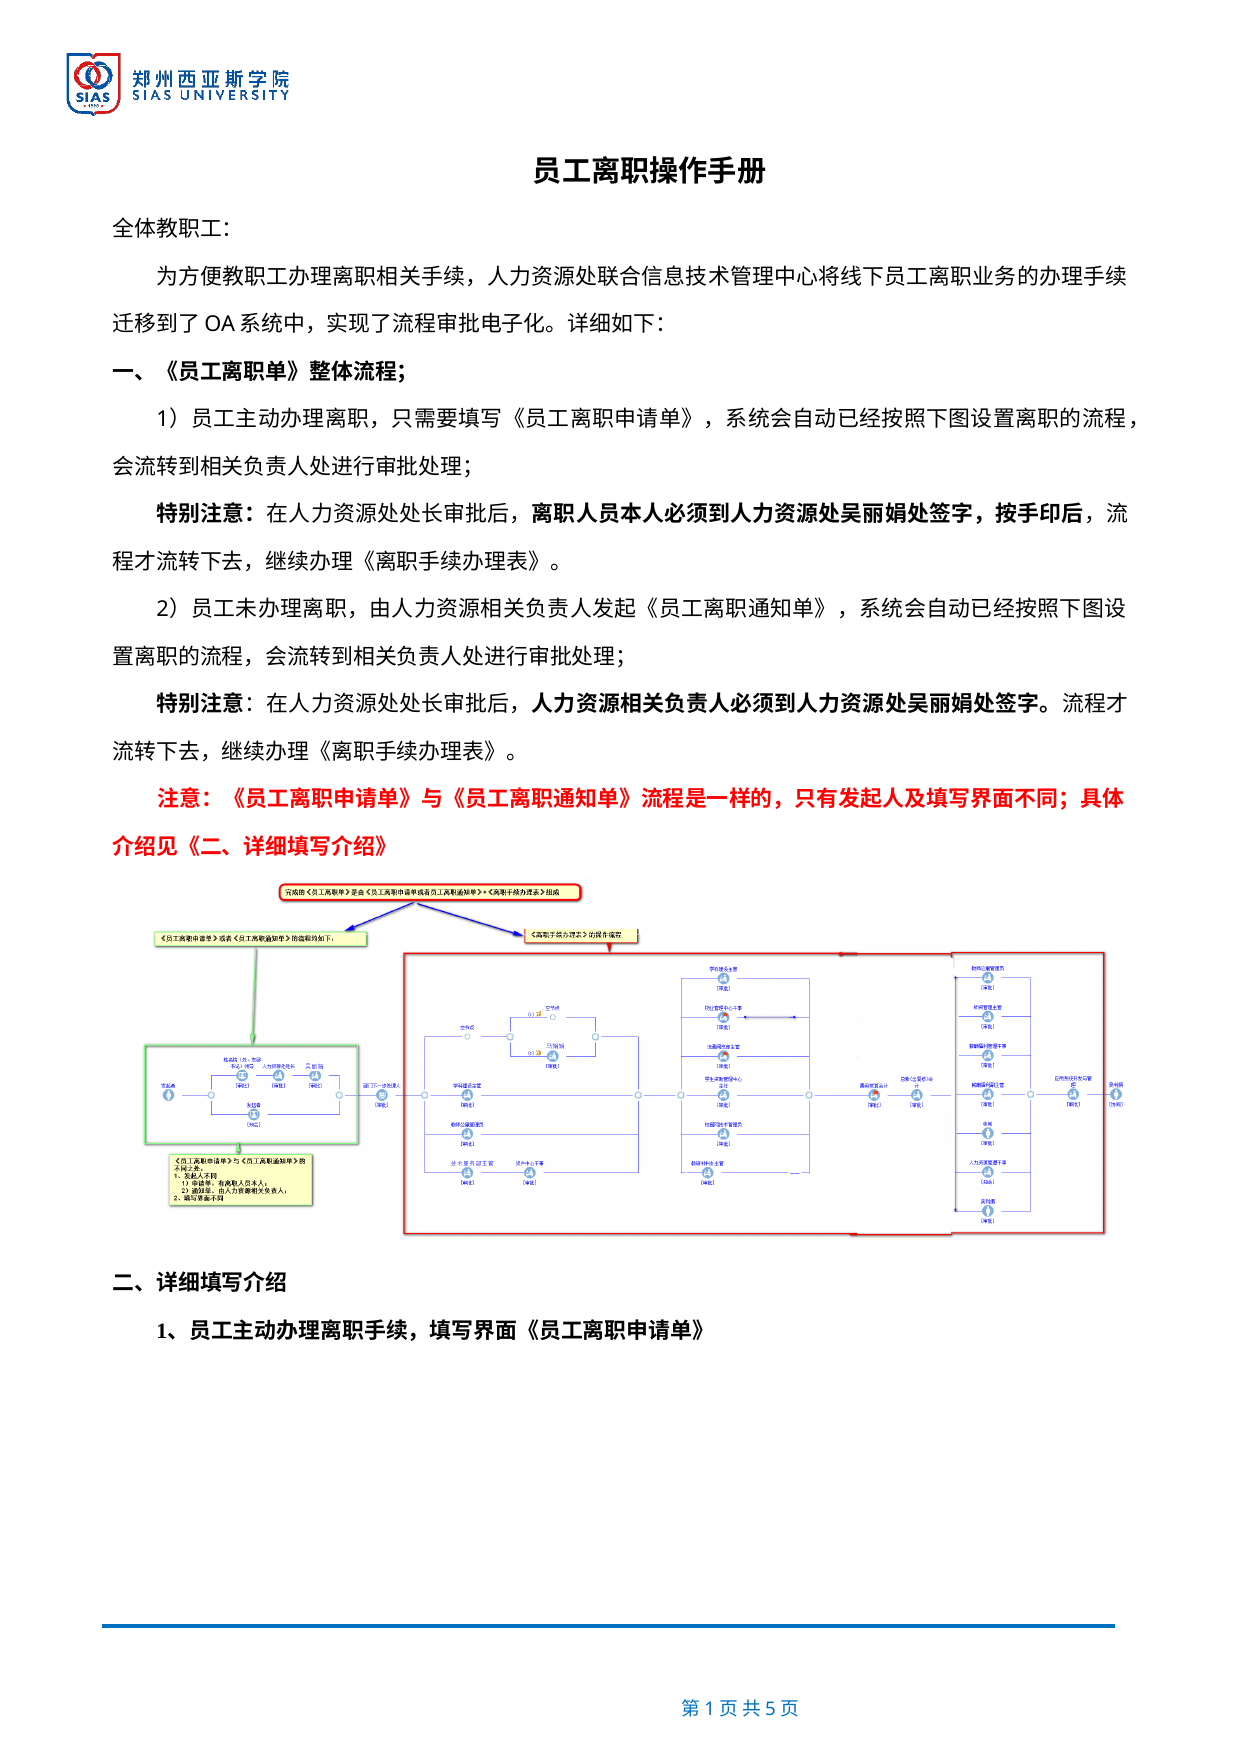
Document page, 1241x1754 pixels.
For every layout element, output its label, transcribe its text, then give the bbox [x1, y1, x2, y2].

text 二、详细填写介绍 [112, 1265, 1128, 1297]
picture [66, 53, 289, 116]
text 1、员工主动办理离职手续，填写界面《员工离职申请单》 [112, 1313, 1128, 1344]
text 特别注意：在人力资源处处长审批后，离职人员本人必须到人力资源处吴丽娟处签字，按手印后，流程才流转下去，继续办理《离职手续办理表》。 [112, 496, 1128, 576]
text 一、《员工离职单》整体流程； [112, 354, 1128, 385]
text 特别注意：在人力资源处处长审批后，人力资源相关负责人必须到人力资源处吴丽娟处签字。流程才流转下去，继续办理《离职手续办理表》。 [112, 686, 1128, 766]
text 1）员工主动办理离职，只需要填写《员工离职申请单》，系统会自动已经按照下图设置离职的流程，会流转到相关负责人处进行审批处理； [112, 401, 1128, 481]
text 员工离职操作手册 [112, 148, 1128, 190]
text 注意：《员工离职申请单》与《员工离职通知单》流程是一样的，只有发起人及填写界面不同；具体介绍见《二、详细填写介绍》 [112, 781, 1128, 861]
text 2）员工未办理离职，由人力资源相关负责人发起《员工离职通知单》，系统会自动已经按照下图设置离职的流程，会流转到相关负责人处进行审批处理； [112, 591, 1128, 671]
text 为方便教职工办理离职相关手续，人力资源处联合信息技术管理中心将线下员工离职业务的办理手续迁移到了OA系统中，实现了流程审批电子化。详细如下： [112, 259, 1128, 338]
picture [112, 876, 1128, 1253]
text 全体教职工： [112, 211, 1128, 243]
